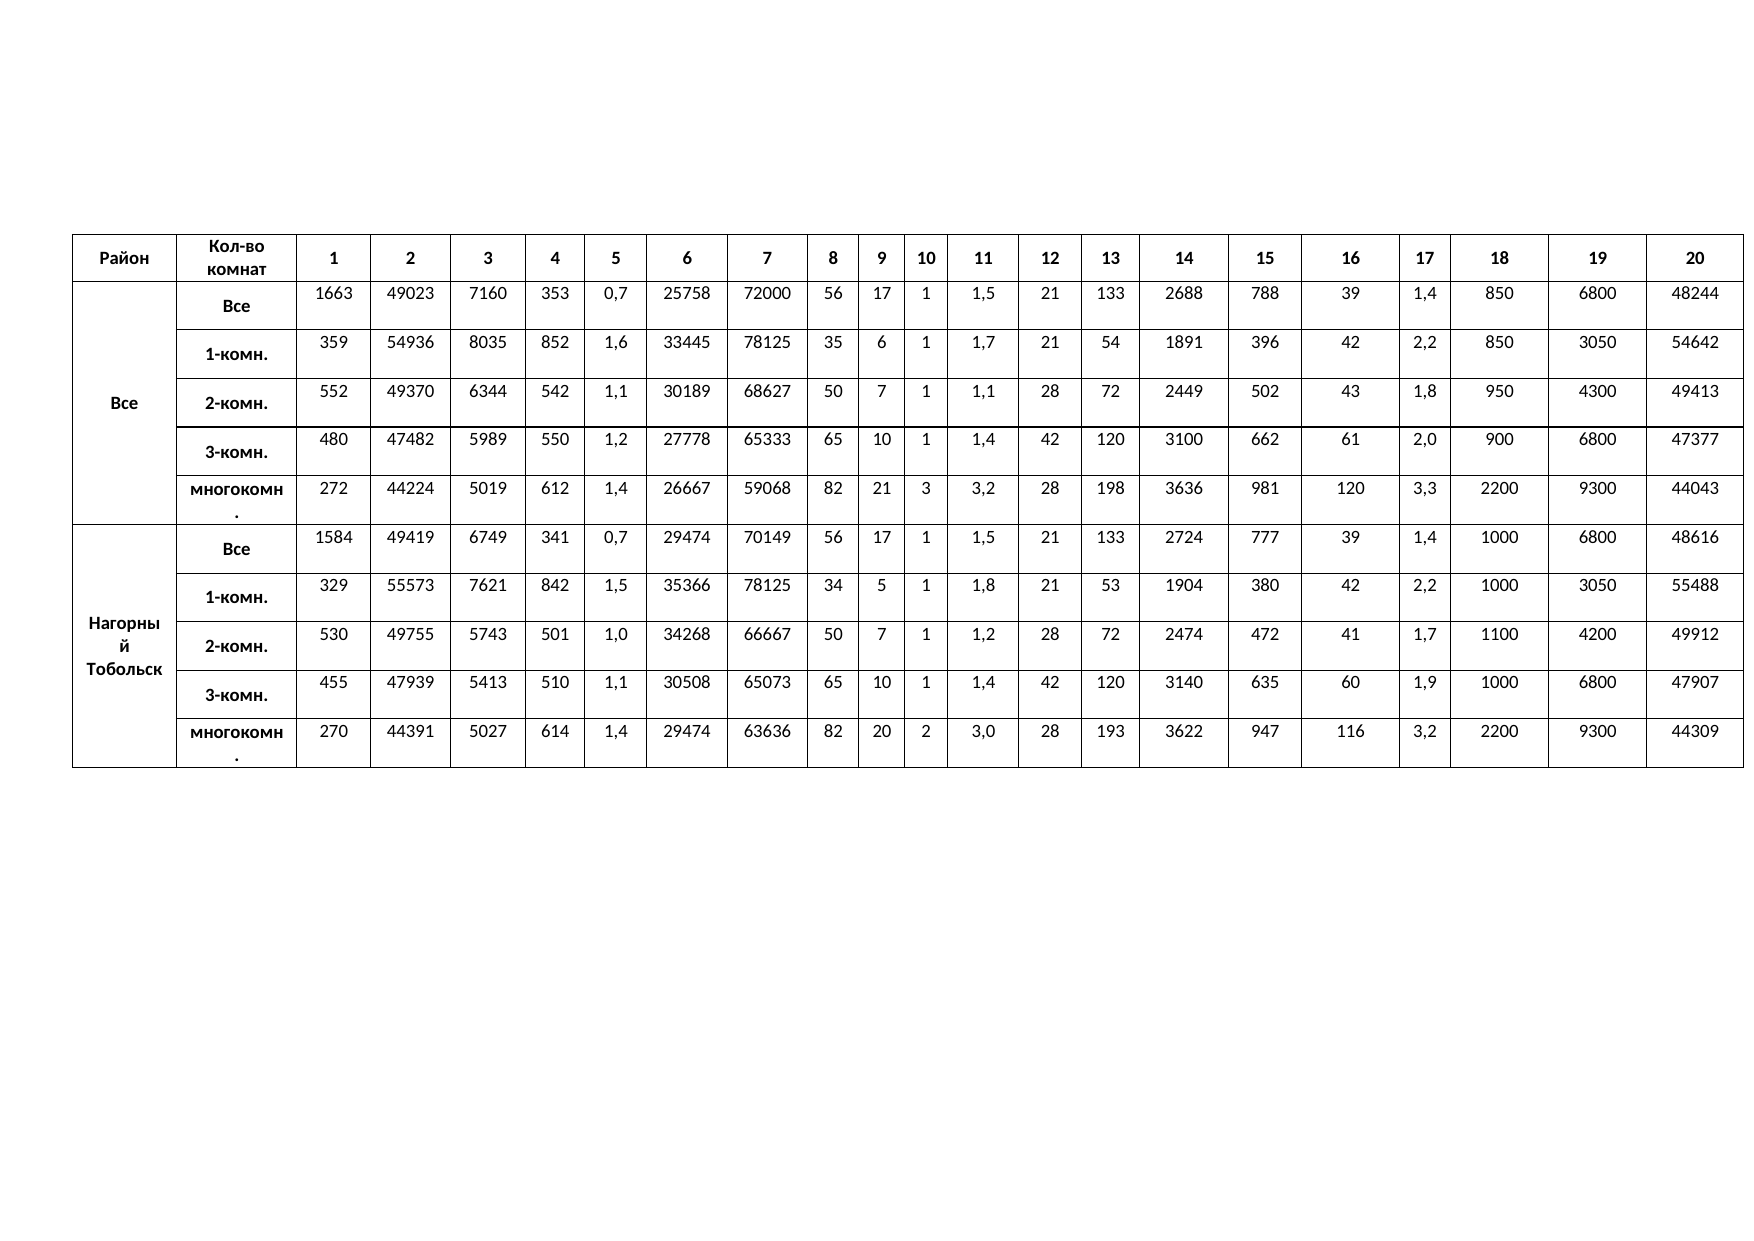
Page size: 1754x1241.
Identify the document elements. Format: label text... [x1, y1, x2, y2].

table_header 20 [1647, 235, 1743, 281]
table_cell 82 [808, 476, 858, 524]
table_header 4 [526, 235, 584, 281]
table_cell 50 [808, 622, 858, 670]
table_header 3 [451, 235, 525, 281]
table_cell 2200 [1451, 719, 1548, 767]
table_header 11 [948, 235, 1018, 281]
table_cell 34 [808, 574, 858, 621]
table_header 19 [1549, 235, 1646, 281]
table_cell 1 [905, 525, 947, 572]
table_cell 635 [1229, 671, 1301, 718]
table_cell 68627 [728, 379, 807, 426]
table_header Кол-во комнат [177, 235, 296, 281]
table_cell 1891 [1140, 330, 1228, 378]
table_cell 1 [905, 428, 947, 475]
table_cell 60 [1302, 671, 1399, 718]
table_cell 1,5 [948, 525, 1018, 572]
table_cell 852 [526, 330, 584, 378]
table_cell 49912 [1647, 622, 1743, 670]
table_cell 1904 [1140, 574, 1228, 621]
table_cell 49413 [1647, 379, 1743, 426]
table_cell 1000 [1451, 525, 1548, 572]
table_cell 380 [1229, 574, 1301, 621]
table_header 5 [585, 235, 646, 281]
table_header 14 [1140, 235, 1228, 281]
table_cell 1,8 [948, 574, 1018, 621]
table_cell 72 [1082, 622, 1139, 670]
table_cell 1,2 [948, 622, 1018, 670]
table_cell 116 [1302, 719, 1399, 767]
table_cell 78125 [728, 330, 807, 378]
table_cell 6800 [1549, 282, 1646, 329]
table_header 8 [808, 235, 858, 281]
table_cell 28 [1019, 476, 1081, 524]
table_cell 3050 [1549, 330, 1646, 378]
table_cell 20 [859, 719, 904, 767]
table_cell 612 [526, 476, 584, 524]
table_cell 1,5 [585, 574, 646, 621]
table_cell 3,2 [1400, 719, 1450, 767]
table_header 6 [647, 235, 727, 281]
table_cell 614 [526, 719, 584, 767]
table_cell 48616 [1647, 525, 1743, 572]
table_cell 552 [297, 379, 370, 426]
table_cell 42 [1302, 574, 1399, 621]
table_cell 25758 [647, 282, 727, 329]
table_cell 1 [905, 671, 947, 718]
table_cell 42 [1019, 671, 1081, 718]
table_cell 788 [1229, 282, 1301, 329]
table_cell 70149 [728, 525, 807, 572]
table_cell многокомн. [177, 476, 296, 524]
table_cell 21 [859, 476, 904, 524]
table_cell 5 [859, 574, 904, 621]
table_cell Все [177, 282, 296, 329]
table_header 2 [371, 235, 450, 281]
table_cell 472 [1229, 622, 1301, 670]
table_cell 2 [905, 719, 947, 767]
table_cell 3-комн. [177, 428, 296, 475]
table_cell 43 [1302, 379, 1399, 426]
table_cell 198 [1082, 476, 1139, 524]
table_cell 3622 [1140, 719, 1228, 767]
table_header 13 [1082, 235, 1139, 281]
table_cell 353 [526, 282, 584, 329]
table_header 9 [859, 235, 904, 281]
table_cell 6344 [451, 379, 525, 426]
table_cell 1000 [1451, 671, 1548, 718]
table_cell 65073 [728, 671, 807, 718]
table_cell 2724 [1140, 525, 1228, 572]
table_cell 0,7 [585, 282, 646, 329]
table_cell 5413 [451, 671, 525, 718]
table_cell многокомн. [177, 719, 296, 767]
table_cell Все [177, 525, 296, 572]
table_cell 56 [808, 282, 858, 329]
table_cell 1,4 [948, 671, 1018, 718]
table_cell 981 [1229, 476, 1301, 524]
table_cell 8035 [451, 330, 525, 378]
table_cell 662 [1229, 428, 1301, 475]
table_cell 1,1 [585, 671, 646, 718]
table_cell 2474 [1140, 622, 1228, 670]
table_cell 44391 [371, 719, 450, 767]
table_cell 777 [1229, 525, 1301, 572]
table_header 15 [1229, 235, 1301, 281]
table_cell 47907 [1647, 671, 1743, 718]
table_cell 53 [1082, 574, 1139, 621]
table_cell 44224 [371, 476, 450, 524]
table_cell 1000 [1451, 574, 1548, 621]
table_cell 1,0 [585, 622, 646, 670]
table_cell 1 [905, 282, 947, 329]
table_cell 3140 [1140, 671, 1228, 718]
table_cell 1,1 [585, 379, 646, 426]
table_cell 44309 [1647, 719, 1743, 767]
table_cell 120 [1082, 671, 1139, 718]
table_cell 1663 [297, 282, 370, 329]
table_cell 59068 [728, 476, 807, 524]
table_cell 1,9 [1400, 671, 1450, 718]
table_cell 6 [859, 330, 904, 378]
table_cell 10 [859, 671, 904, 718]
table_cell 950 [1451, 379, 1548, 426]
table_cell 27778 [647, 428, 727, 475]
table_cell Нагорный Тобольск [73, 525, 176, 767]
table_header 10 [905, 235, 947, 281]
table_cell 49370 [371, 379, 450, 426]
table_cell 66667 [728, 622, 807, 670]
table_cell 3,3 [1400, 476, 1450, 524]
table_cell 850 [1451, 282, 1548, 329]
table_header 18 [1451, 235, 1548, 281]
table_cell 44043 [1647, 476, 1743, 524]
table_cell 5989 [451, 428, 525, 475]
table_cell 120 [1302, 476, 1399, 524]
table_cell 2-комн. [177, 379, 296, 426]
table_cell 193 [1082, 719, 1139, 767]
table_cell 530 [297, 622, 370, 670]
table_cell 47377 [1647, 428, 1743, 475]
table_cell 35 [808, 330, 858, 378]
table_cell 6800 [1549, 671, 1646, 718]
table_cell 3-комн. [177, 671, 296, 718]
table_cell 133 [1082, 282, 1139, 329]
table_cell 54936 [371, 330, 450, 378]
table_cell 28 [1019, 379, 1081, 426]
table_cell 1,8 [1400, 379, 1450, 426]
table_cell 5743 [451, 622, 525, 670]
table_cell 49419 [371, 525, 450, 572]
table_cell 1,4 [585, 719, 646, 767]
table_cell 82 [808, 719, 858, 767]
table_header Район [73, 235, 176, 281]
table_cell 3,0 [948, 719, 1018, 767]
table_cell 1 [905, 622, 947, 670]
table_cell 9300 [1549, 476, 1646, 524]
table_cell 39 [1302, 282, 1399, 329]
table_cell Все [73, 282, 176, 524]
table_cell 2,2 [1400, 574, 1450, 621]
table_cell 3050 [1549, 574, 1646, 621]
table_cell 54 [1082, 330, 1139, 378]
table_cell 42 [1302, 330, 1399, 378]
table_cell 550 [526, 428, 584, 475]
table_cell 63636 [728, 719, 807, 767]
table_cell 502 [1229, 379, 1301, 426]
table_cell 30508 [647, 671, 727, 718]
table_cell 3 [905, 476, 947, 524]
table_cell 21 [1019, 330, 1081, 378]
table_cell 2,0 [1400, 428, 1450, 475]
table_cell 56 [808, 525, 858, 572]
table_cell 7 [859, 622, 904, 670]
table_cell 1,7 [948, 330, 1018, 378]
table_header 7 [728, 235, 807, 281]
table_cell 42 [1019, 428, 1081, 475]
table_cell 47939 [371, 671, 450, 718]
table_cell 542 [526, 379, 584, 426]
table_cell 21 [1019, 525, 1081, 572]
table_cell 5019 [451, 476, 525, 524]
table_header 12 [1019, 235, 1081, 281]
table_cell 78125 [728, 574, 807, 621]
table_cell 4200 [1549, 622, 1646, 670]
table_cell 272 [297, 476, 370, 524]
table_cell 65 [808, 428, 858, 475]
table_cell 3100 [1140, 428, 1228, 475]
table_cell 7 [859, 379, 904, 426]
table_cell 50 [808, 379, 858, 426]
table_cell 7621 [451, 574, 525, 621]
table_cell 1,4 [948, 428, 1018, 475]
table_cell 35366 [647, 574, 727, 621]
table_cell 6800 [1549, 525, 1646, 572]
table_cell 1100 [1451, 622, 1548, 670]
table_cell 2688 [1140, 282, 1228, 329]
table_cell 1 [905, 574, 947, 621]
table_cell 30189 [647, 379, 727, 426]
table_cell 1-комн. [177, 574, 296, 621]
table_cell 329 [297, 574, 370, 621]
table_cell 1,6 [585, 330, 646, 378]
table_cell 6800 [1549, 428, 1646, 475]
table_cell 1,4 [1400, 525, 1450, 572]
table_cell 2-комн. [177, 622, 296, 670]
table_cell 28 [1019, 719, 1081, 767]
table_cell 455 [297, 671, 370, 718]
table_cell 120 [1082, 428, 1139, 475]
table_cell 1 [905, 330, 947, 378]
table_cell 17 [859, 282, 904, 329]
table_cell 0,7 [585, 525, 646, 572]
table_cell 61 [1302, 428, 1399, 475]
table_cell 3,2 [948, 476, 1018, 524]
table_cell 7160 [451, 282, 525, 329]
table_cell 396 [1229, 330, 1301, 378]
table_cell 21 [1019, 574, 1081, 621]
table_cell 900 [1451, 428, 1548, 475]
table_cell 5027 [451, 719, 525, 767]
table_cell 10 [859, 428, 904, 475]
table_cell 501 [526, 622, 584, 670]
table_cell 54642 [1647, 330, 1743, 378]
table_cell 65333 [728, 428, 807, 475]
table_cell 1,4 [1400, 282, 1450, 329]
table_cell 1,2 [585, 428, 646, 475]
table_cell 55488 [1647, 574, 1743, 621]
table_cell 2449 [1140, 379, 1228, 426]
table_cell 72000 [728, 282, 807, 329]
table_cell 2,2 [1400, 330, 1450, 378]
table_cell 1,5 [948, 282, 1018, 329]
table_header 16 [1302, 235, 1399, 281]
table_cell 270 [297, 719, 370, 767]
table_cell 133 [1082, 525, 1139, 572]
table_cell 28 [1019, 622, 1081, 670]
table_cell 510 [526, 671, 584, 718]
table_cell 26667 [647, 476, 727, 524]
table_cell 39 [1302, 525, 1399, 572]
table_cell 1584 [297, 525, 370, 572]
table_cell 1 [905, 379, 947, 426]
table_cell 6749 [451, 525, 525, 572]
table_cell 72 [1082, 379, 1139, 426]
table_cell 17 [859, 525, 904, 572]
table_cell 1,4 [585, 476, 646, 524]
table_cell 33445 [647, 330, 727, 378]
table_cell 842 [526, 574, 584, 621]
table_cell 3636 [1140, 476, 1228, 524]
table_cell 4300 [1549, 379, 1646, 426]
table_cell 55573 [371, 574, 450, 621]
table_cell 49023 [371, 282, 450, 329]
table_cell 1-комн. [177, 330, 296, 378]
table_cell 34268 [647, 622, 727, 670]
table_cell 359 [297, 330, 370, 378]
table_cell 947 [1229, 719, 1301, 767]
table_cell 65 [808, 671, 858, 718]
table_cell 47482 [371, 428, 450, 475]
table_header 1 [297, 235, 370, 281]
table_cell 850 [1451, 330, 1548, 378]
table_cell 41 [1302, 622, 1399, 670]
table_cell 341 [526, 525, 584, 572]
table_cell 2200 [1451, 476, 1548, 524]
table_cell 1,1 [948, 379, 1018, 426]
table_cell 1,7 [1400, 622, 1450, 670]
table_header 17 [1400, 235, 1450, 281]
table_cell 49755 [371, 622, 450, 670]
table_cell 48244 [1647, 282, 1743, 329]
table_cell 480 [297, 428, 370, 475]
table_cell 29474 [647, 525, 727, 572]
table_cell 21 [1019, 282, 1081, 329]
table_cell 9300 [1549, 719, 1646, 767]
table_cell 29474 [647, 719, 727, 767]
